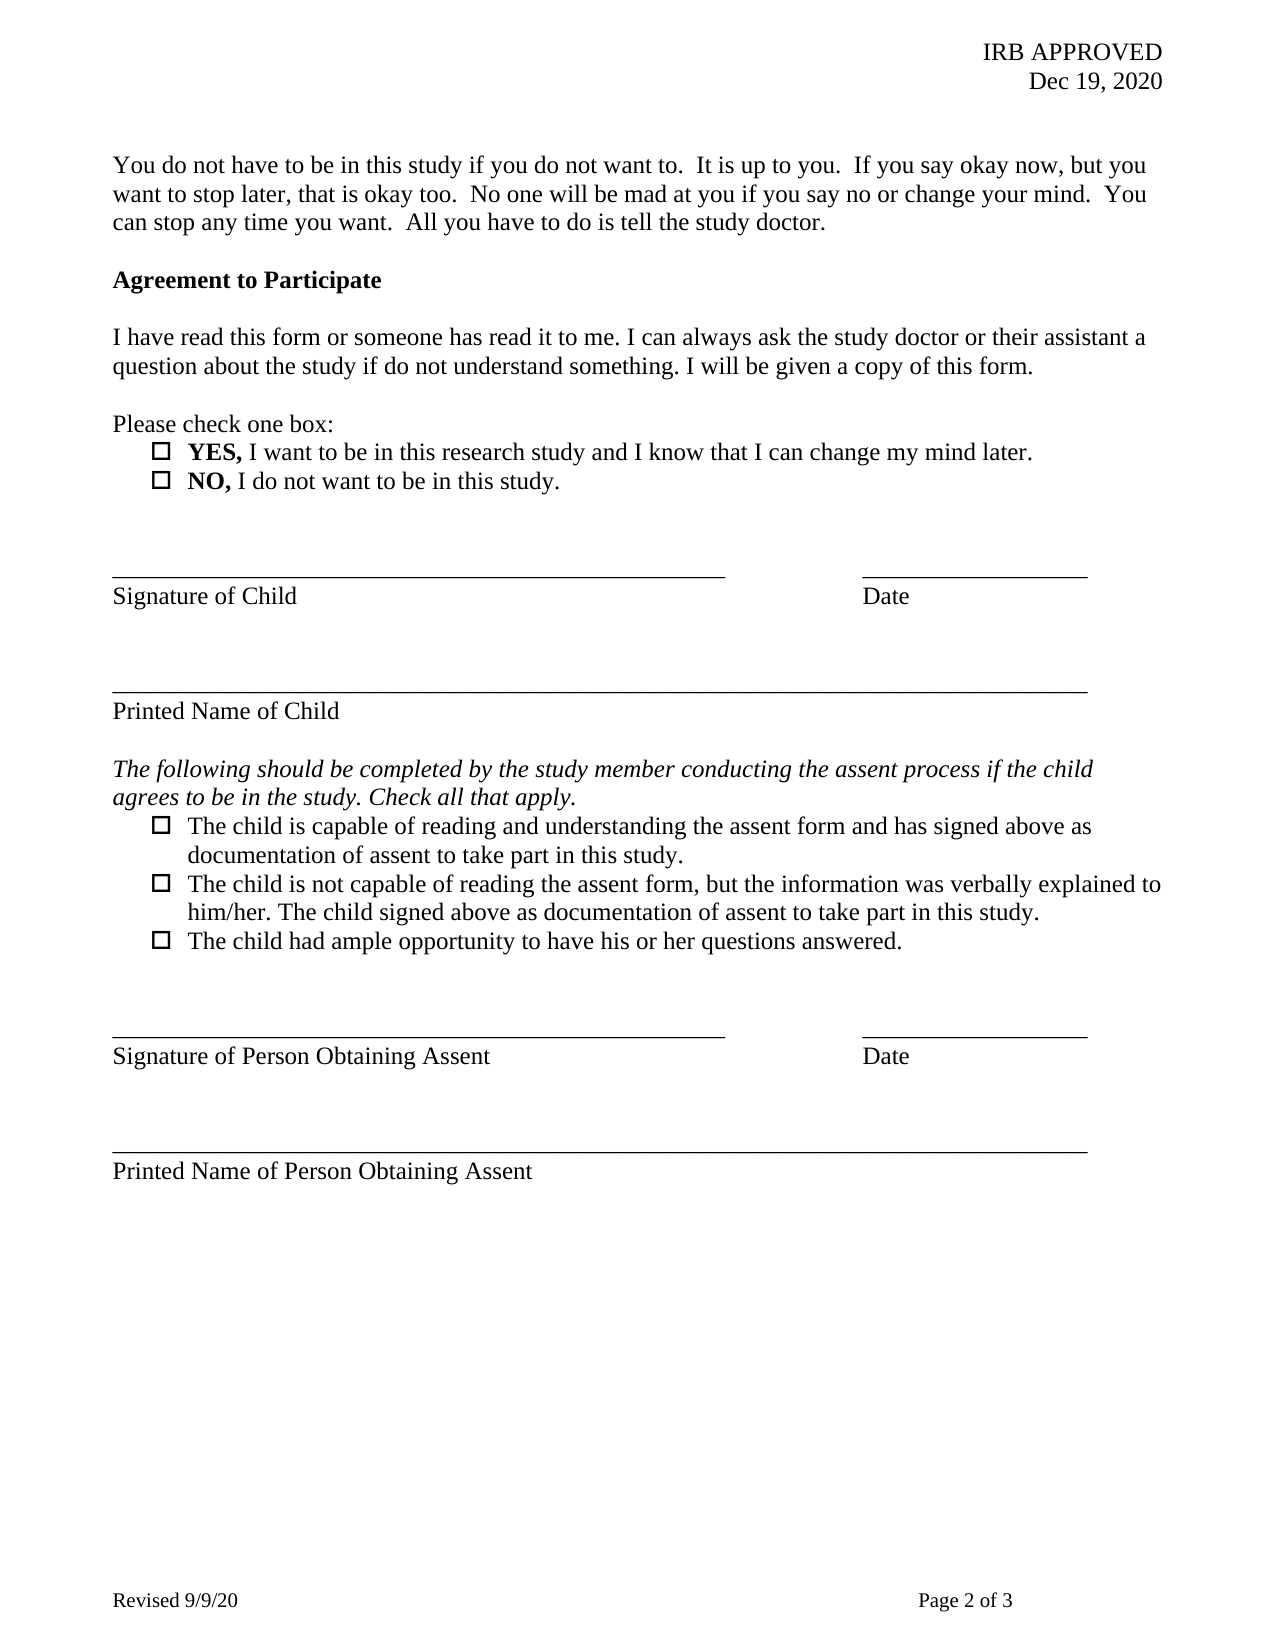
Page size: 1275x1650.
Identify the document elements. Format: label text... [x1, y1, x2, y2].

text I have read this form or someone has read it to me. I can always ask the study doctor or their assistant a question about the study if do not understand something. I will be given a copy of this form. [112, 322, 1162, 380]
text Signature of Person Obtaining Assent Date [112, 1041, 1162, 1070]
text You do not have to be in this study if you do not want to. It is up to you. If you say okay now, but you want to stop later, that is okay too. No one will be mad at you if you say no or change your mind. You can stop any time you want. All you have to do is tell the study doctor. [112, 150, 1162, 236]
text _________________________________________________ __________________ [112, 552, 1162, 581]
text ______________________________________________________________________________ [112, 1127, 1162, 1156]
text Signature of Child Date [112, 581, 1162, 610]
text ______________________________________________________________________________ Printed Name of Child [112, 667, 1162, 725]
list The child is capable of reading and understanding the assent form and has signed above as documentation of assent to take part in this study. [150, 811, 1162, 869]
text Please check one box: [112, 409, 1162, 437]
text Agreement to Participate [112, 265, 1162, 294]
list The child is not capable of reading the assent form, but the information was verbally explained to him/her. The child signed above as documentation of assent to take part in this study. [150, 869, 1162, 926]
text The following should be completed by the study member conducting the assent process if the child agrees to be in the study. Check all that apply. [112, 754, 1162, 811]
text Printed Name of Person Obtaining Assent [112, 1156, 1162, 1185]
list The child had ample opportunity to have his or her questions answered. [150, 926, 1162, 955]
list YES, I want to be in this research study and I know that I can change my mind later. [150, 437, 1162, 466]
text _________________________________________________ __________________ [112, 1012, 1162, 1041]
list NO, I do not want to be in this study. [150, 466, 1162, 495]
